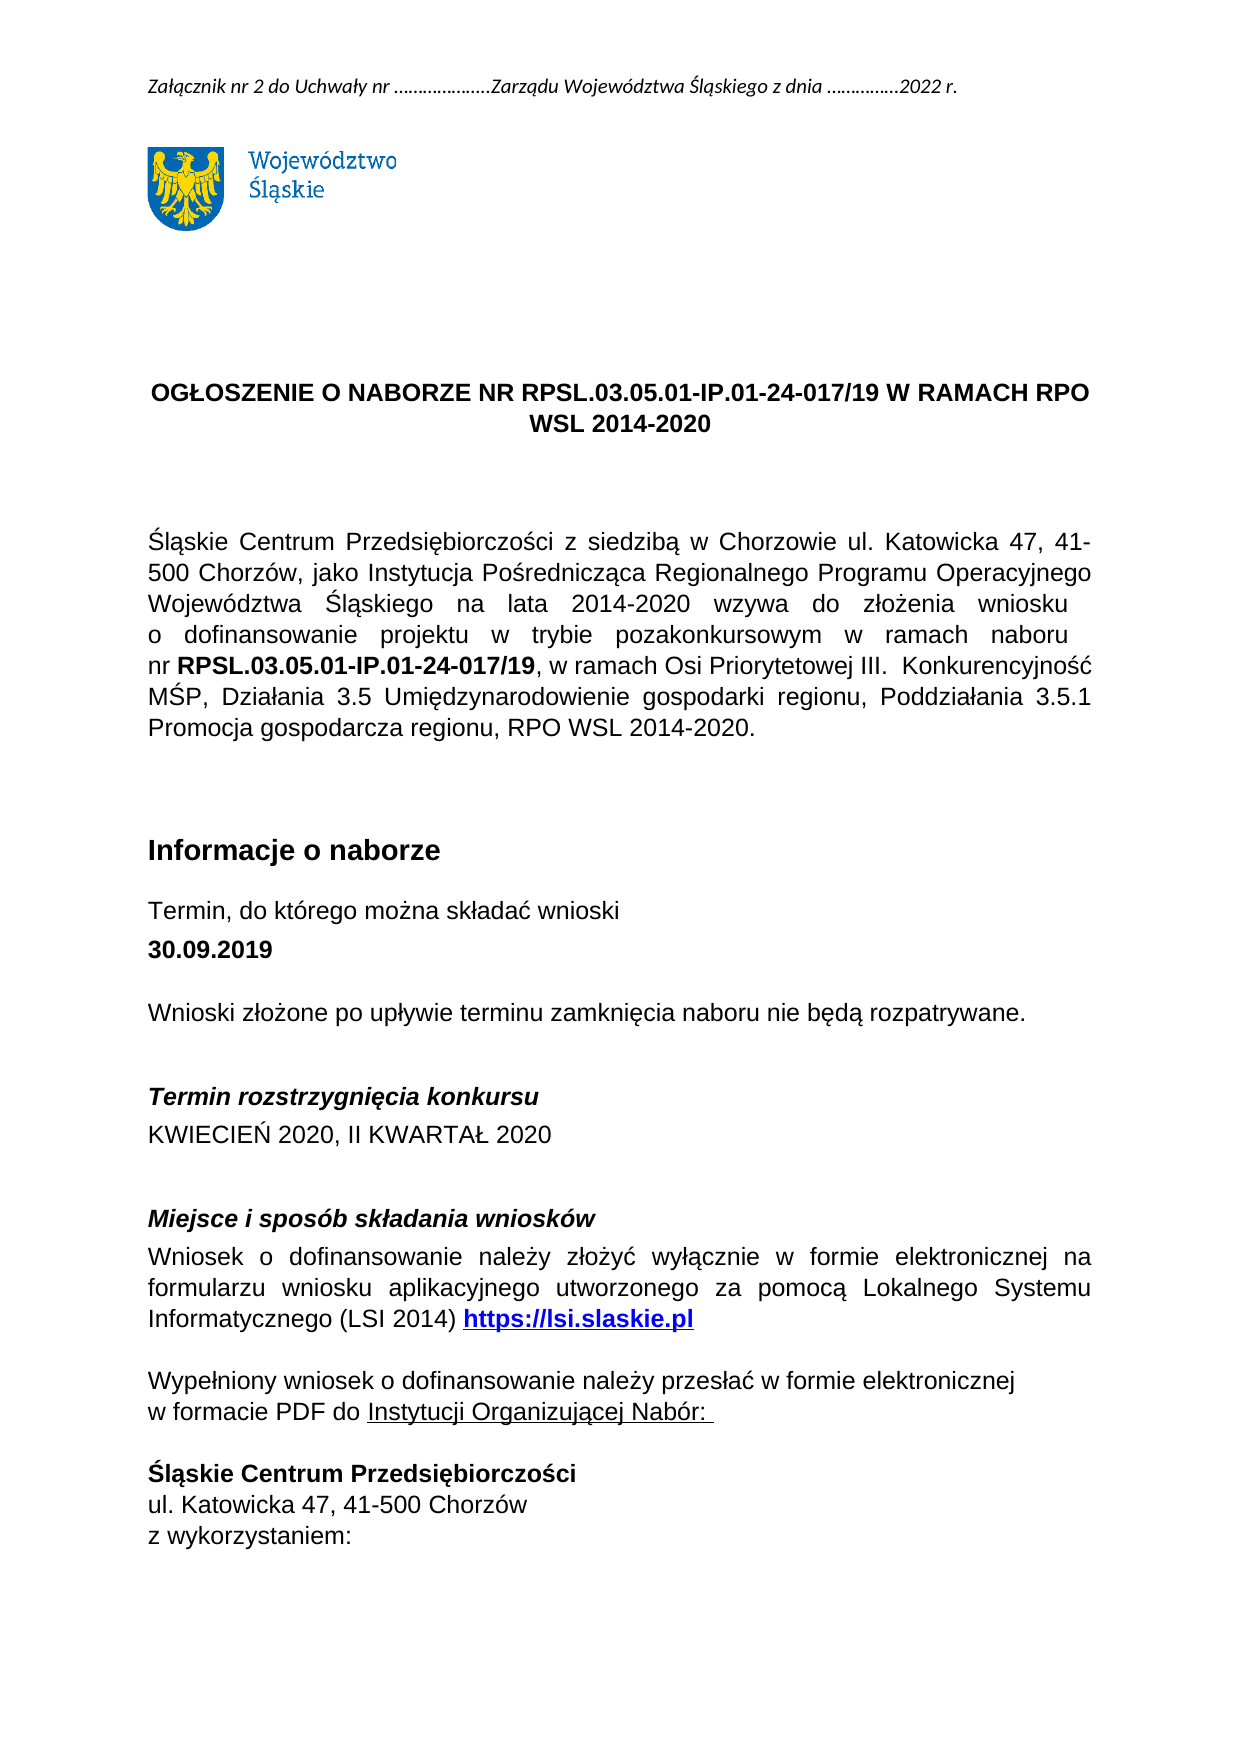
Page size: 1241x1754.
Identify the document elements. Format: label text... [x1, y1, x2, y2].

text z wykorzystaniem: [148, 1521, 1093, 1550]
text ul. Katowicka 47, 41-500 Chorzów [148, 1490, 1093, 1519]
text Termin, do którego można składać wnioski [148, 896, 1093, 925]
text Informacje o naborze [148, 833, 1093, 866]
text Wnioski złożone po upływie terminu zamknięcia naboru nie będą rozpatrywane. [148, 998, 1093, 1026]
text OGŁOSZENIE O NABORZE NR RPSL.03.05.01-IP.01-24-017/19 W RAMACH RPO WSL 2014-2020 [148, 378, 1093, 437]
picture [147, 147, 397, 231]
text Wniosek o dofinansowanie należy złożyć wyłącznie w formie elektronicznej na formularzu wniosku aplikacyjnego utworzonego za pomocą Lokalnego Systemu Informatycznego (LSI 2014) https://lsi.slaskie.pl [148, 1242, 1093, 1333]
text Śląskie Centrum Przedsiębiorczości z siedzibą w Chorzowie ul. Katowicka 47, 41-500 Chorzów, jako Instytucja Pośrednicząca Regionalnego Programu Operacyjnego Województwa Śląskiego na lata 2014-2020 wzywa do złożenia wniosku o dofinansowanie projektu w trybie pozakonkursowym w ramach naboru nr RPSL.03.05.01-IP.01-24-017/19, w ramach Osi Priorytetowej III. Konkurencyjność MŚP, Działania 3.5 Umiędzynarodowienie gospodarki regionu, Poddziałania 3.5.1 Promocja gospodarcza regionu, RPO WSL 2014-2020. [148, 527, 1093, 742]
text Termin rozstrzygnięcia konkursu [148, 1082, 1093, 1111]
text Miejsce i sposób składania wniosków [148, 1204, 1093, 1233]
text Śląskie Centrum Przedsiębiorczości [148, 1459, 1093, 1488]
text KWIECIEŃ 2020, II KWARTAŁ 2020 [148, 1120, 1093, 1148]
text 30.09.2019 [148, 936, 1093, 964]
text Wypełniony wniosek o dofinansowanie należy przesłać w formie elektronicznej w formacie PDF do Instytucji Organizującej Nabór: [148, 1366, 1093, 1426]
